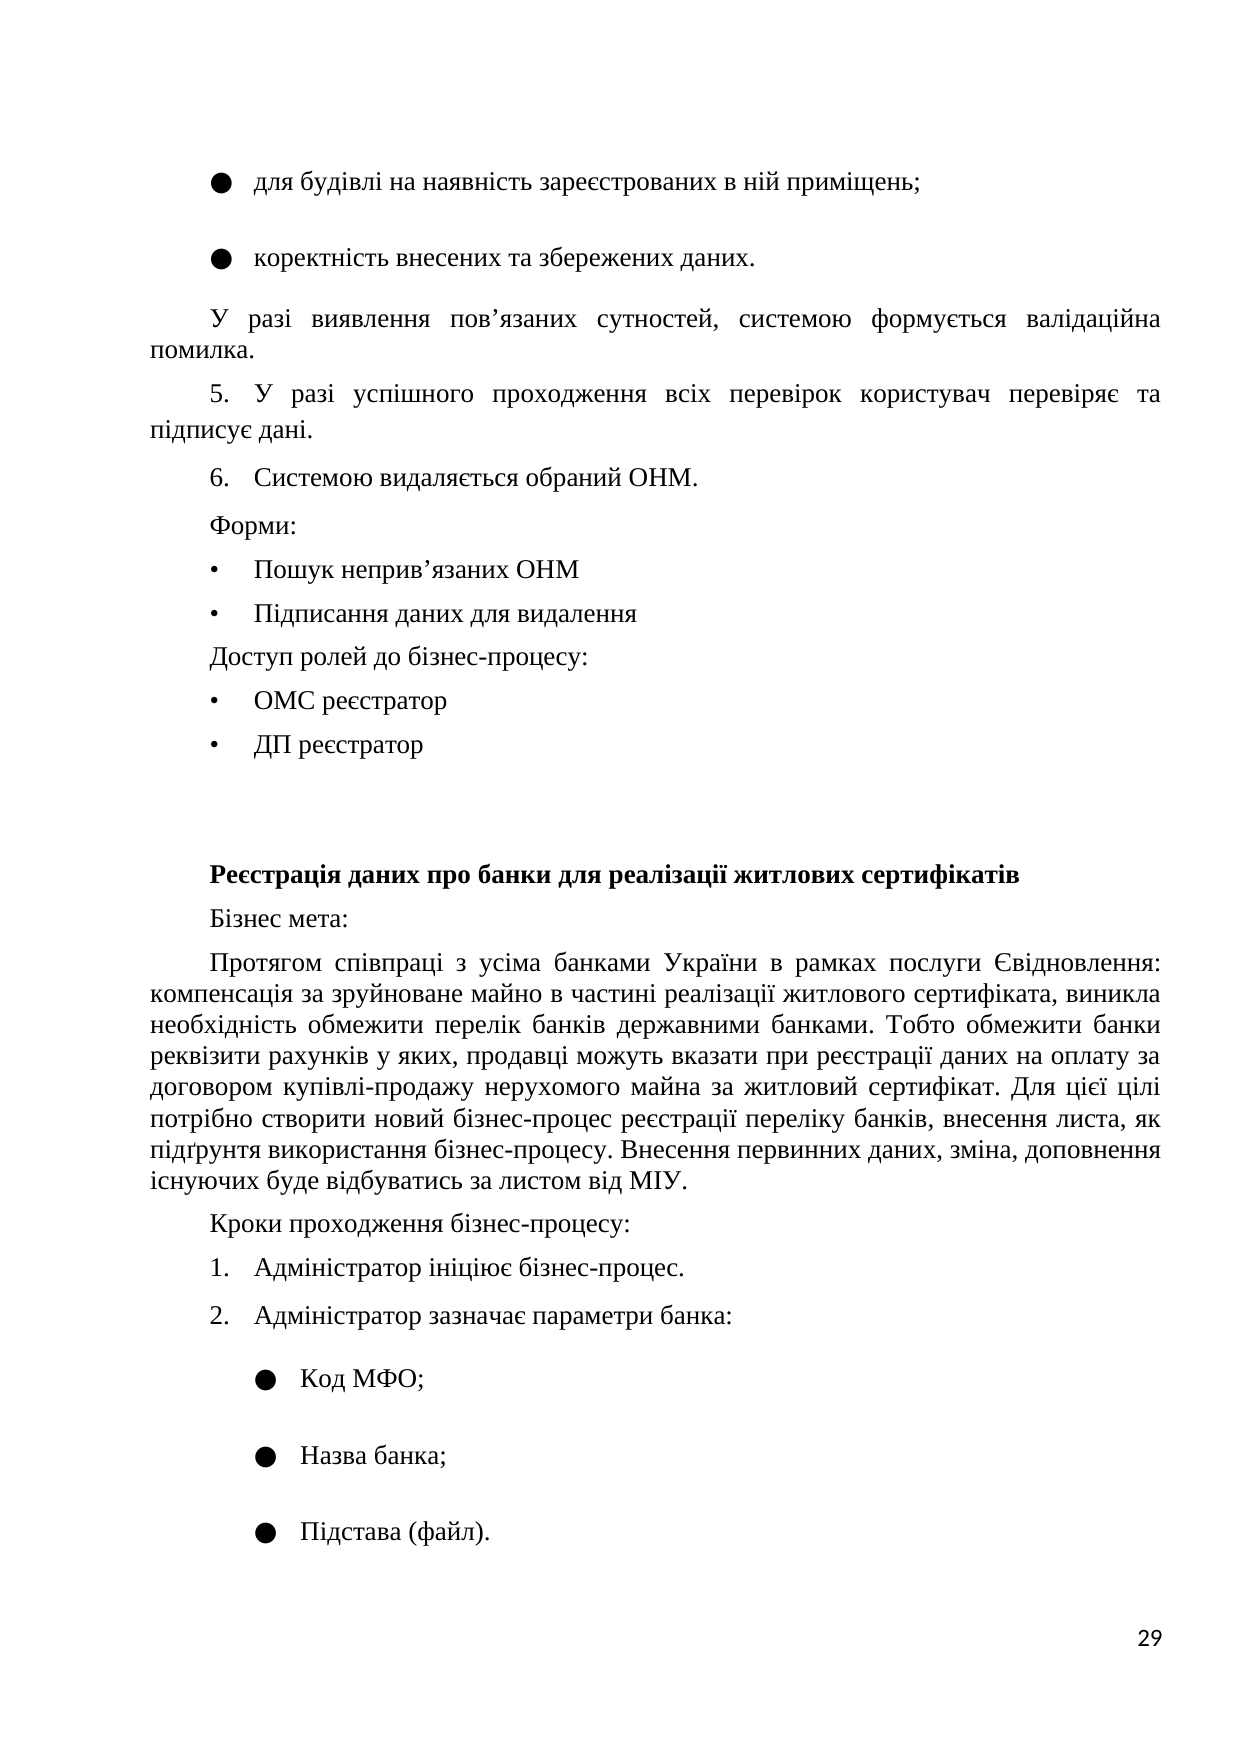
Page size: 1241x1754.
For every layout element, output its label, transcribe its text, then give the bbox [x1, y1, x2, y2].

list коректність внесених та збережених даних. [150, 226, 1162, 282]
text У разі виявлення пов’язаних сутностей, системою формується валідаційна помилка. [150, 302, 1162, 365]
text • ОМС реєстратор [150, 684, 1162, 715]
text • ДП реєстратор [150, 728, 1162, 759]
text Кроки проходження бізнес-процесу: [150, 1208, 1162, 1239]
text Реєстрація даних про банки для реалізації житлових сертифікатів [150, 859, 1162, 890]
text • Пошук неприв’язаних ОНМ [150, 553, 1162, 584]
list Системою видаляється обраний ОНМ. [150, 461, 1162, 492]
list Адміністратор ініціює бізнес-процес. [150, 1251, 1162, 1282]
list Назва банка; [150, 1424, 1162, 1479]
list Адміністратор зазначає параметри банка: [150, 1299, 1162, 1331]
list Підстава (файл). [150, 1500, 1162, 1556]
text • Підписання даних для видалення [150, 597, 1162, 628]
text Бізнес мета: [150, 902, 1162, 933]
list У разі успішного проходження всіх перевірок користувач перевіряє та підписує дані. [150, 377, 1162, 444]
text Доступ ролей до бізнес-процесу: [150, 640, 1162, 672]
text Протягом співпраці з усіма банками України в рамках послуги Євідновлення: компенсація за зруйноване майно в частині реалізації житлового сертифіката, виникла необхідність обмежити перелік банків державними банками. Тобто обмежити банки реквізити рахунків у яких, продавці можуть вказати при реєстрації даних на оплату за договором купівлі-продажу нерухомого майна за житловий сертифікат. Для цієї цілі потрібно створити новий бізнес-процес реєстрації переліку банків, внесення листа, як підґрунтя використання бізнес-процесу. Внесення первинних даних, зміна, доповнення існуючих буде відбуватись за листом від МІУ. [150, 946, 1162, 1195]
text Форми: [150, 509, 1162, 541]
list для будівлі на наявність зареєстрованих в ній приміщень; [150, 150, 1162, 206]
list Код МФО; [150, 1348, 1162, 1403]
